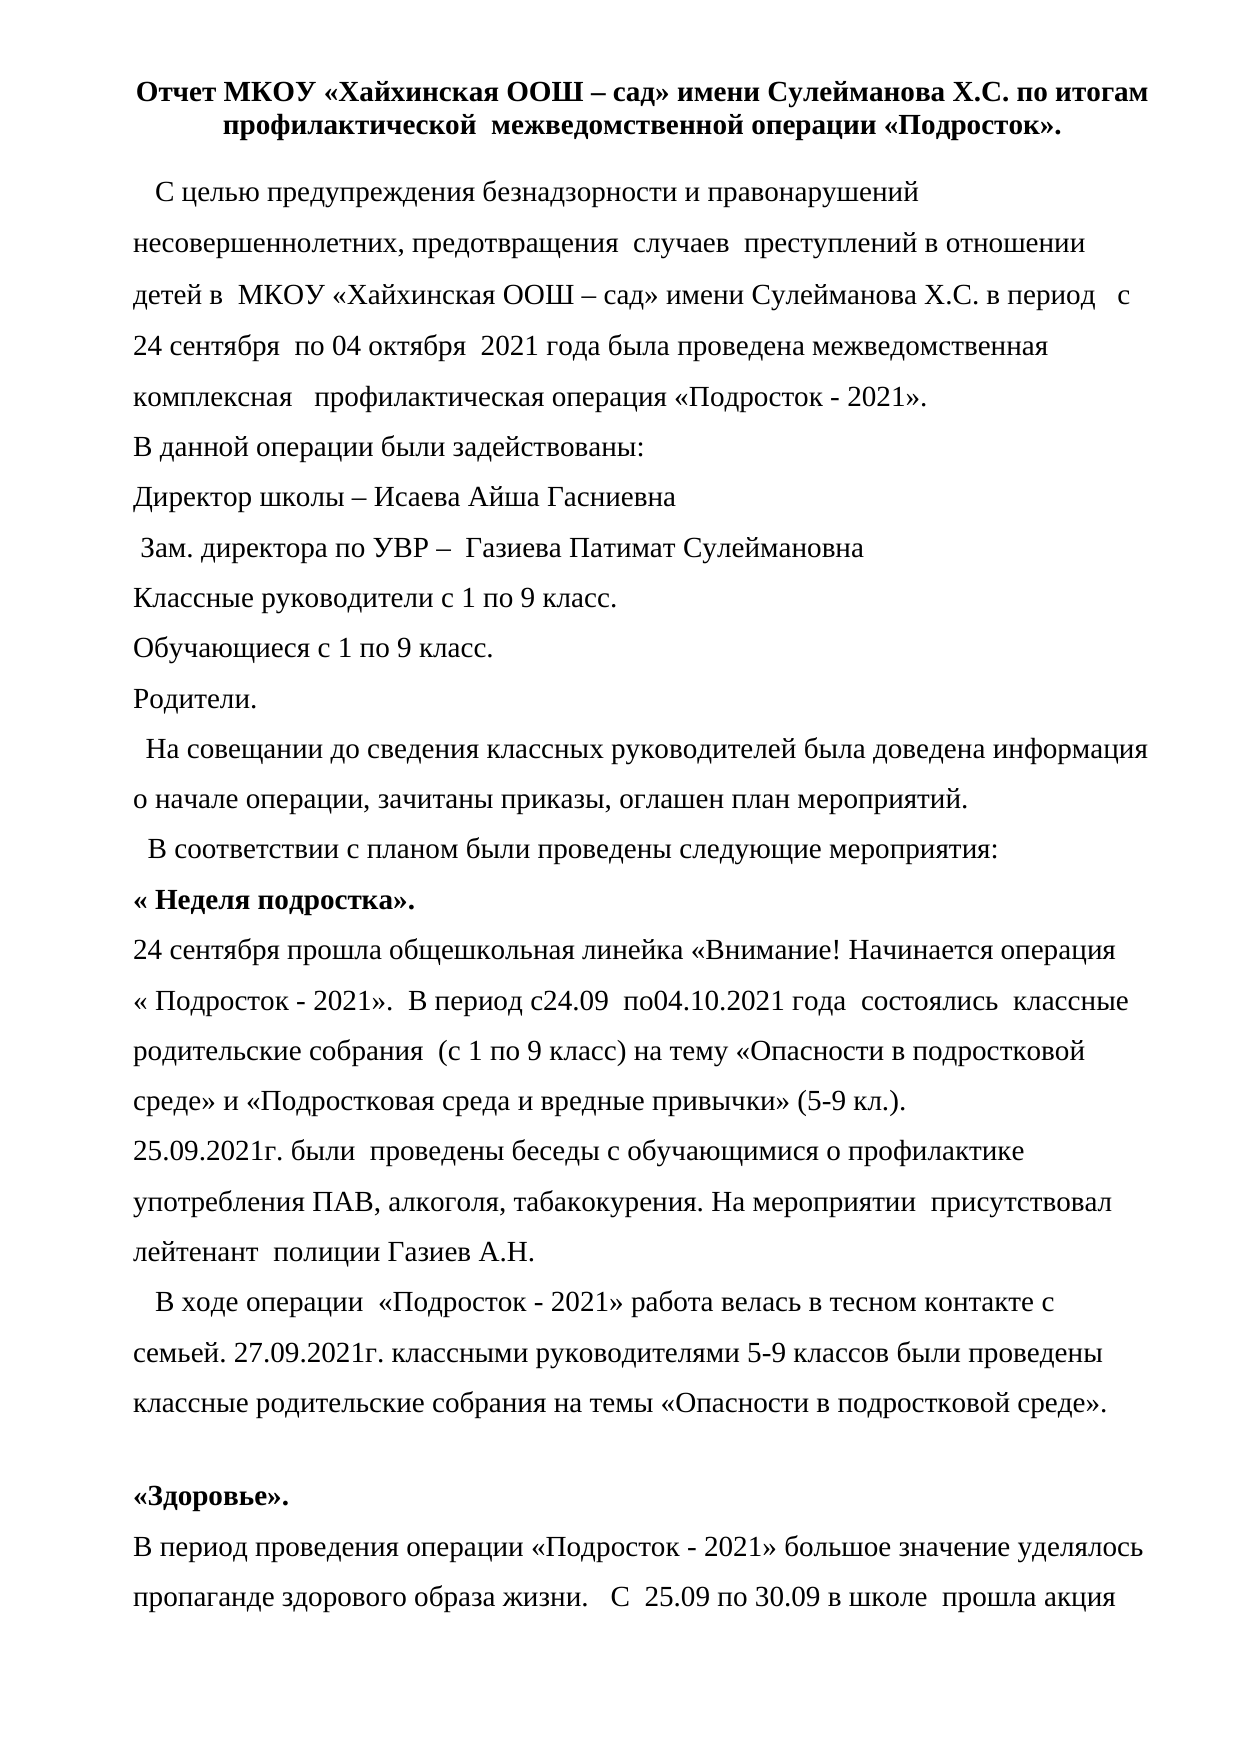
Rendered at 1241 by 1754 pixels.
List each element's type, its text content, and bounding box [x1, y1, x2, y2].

text профилактической межведомственной операции «Подросток». [133, 107, 1152, 141]
text Обучающиеся с 1 по 9 класс. [133, 630, 1152, 664]
text Директор школы – Исаева Айша Гасниевна [133, 479, 1152, 513]
text В соответствии с планом были проведены следующие мероприятия: [133, 832, 1152, 865]
text « Неделя подростка». [133, 882, 1152, 916]
text В данной операции были задействованы: [133, 429, 1152, 463]
text На совещании до сведения классных руководителей была доведена информация о начале операции, зачитаны приказы, оглашен план мероприятий. [133, 731, 1152, 815]
text Зам. директора по УВР – Газиева Патимат Сулеймановна [133, 530, 1152, 563]
text «Здоровье». [133, 1478, 1152, 1512]
text 24 сентября прошла общешкольная линейка «Внимание! Начинается операция « Подросток - 2021». В период с24.09 по04.10.2021 года состоялись классные родительские собрания (с 1 по 9 класс) на тему «Опасности в подростковой среде» и «Подростковая среда и вредные привычки» (5-9 кл.). [133, 932, 1152, 1117]
text Отчет МКОУ «Хайхинская ООШ – сад» имени Сулейманова Х.С. по итогам [133, 74, 1152, 107]
text В ходе операции «Подросток - 2021» работа велась в тесном контакте с семьей. 27.09.2021г. классными руководителями 5-9 классов были проведены классные родительские собрания на темы «Опасности в подростковой среде». [133, 1284, 1152, 1419]
text С целью предупреждения безнадзорности и правонарушений несовершеннолетних, предотвращения случаев преступлений в отношении детей в МКОУ «Хайхинская ООШ – сад» имени Сулейманова Х.С. в период с 24 сентября по 04 октября 2021 года была проведена межведомственная комплексная профилактическая операция «Подросток - 2021». [133, 174, 1152, 412]
text Классные руководители с 1 по 9 класс. [133, 580, 1152, 614]
text Родители. [133, 681, 1152, 714]
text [133, 1529, 1152, 1613]
text 25.09.2021г. были проведены беседы с обучающимися о профилактике употребления ПАВ, алкоголя, табакокурения. На мероприятии присутствовал лейтенант полиции Газиев А.Н. [133, 1133, 1152, 1268]
